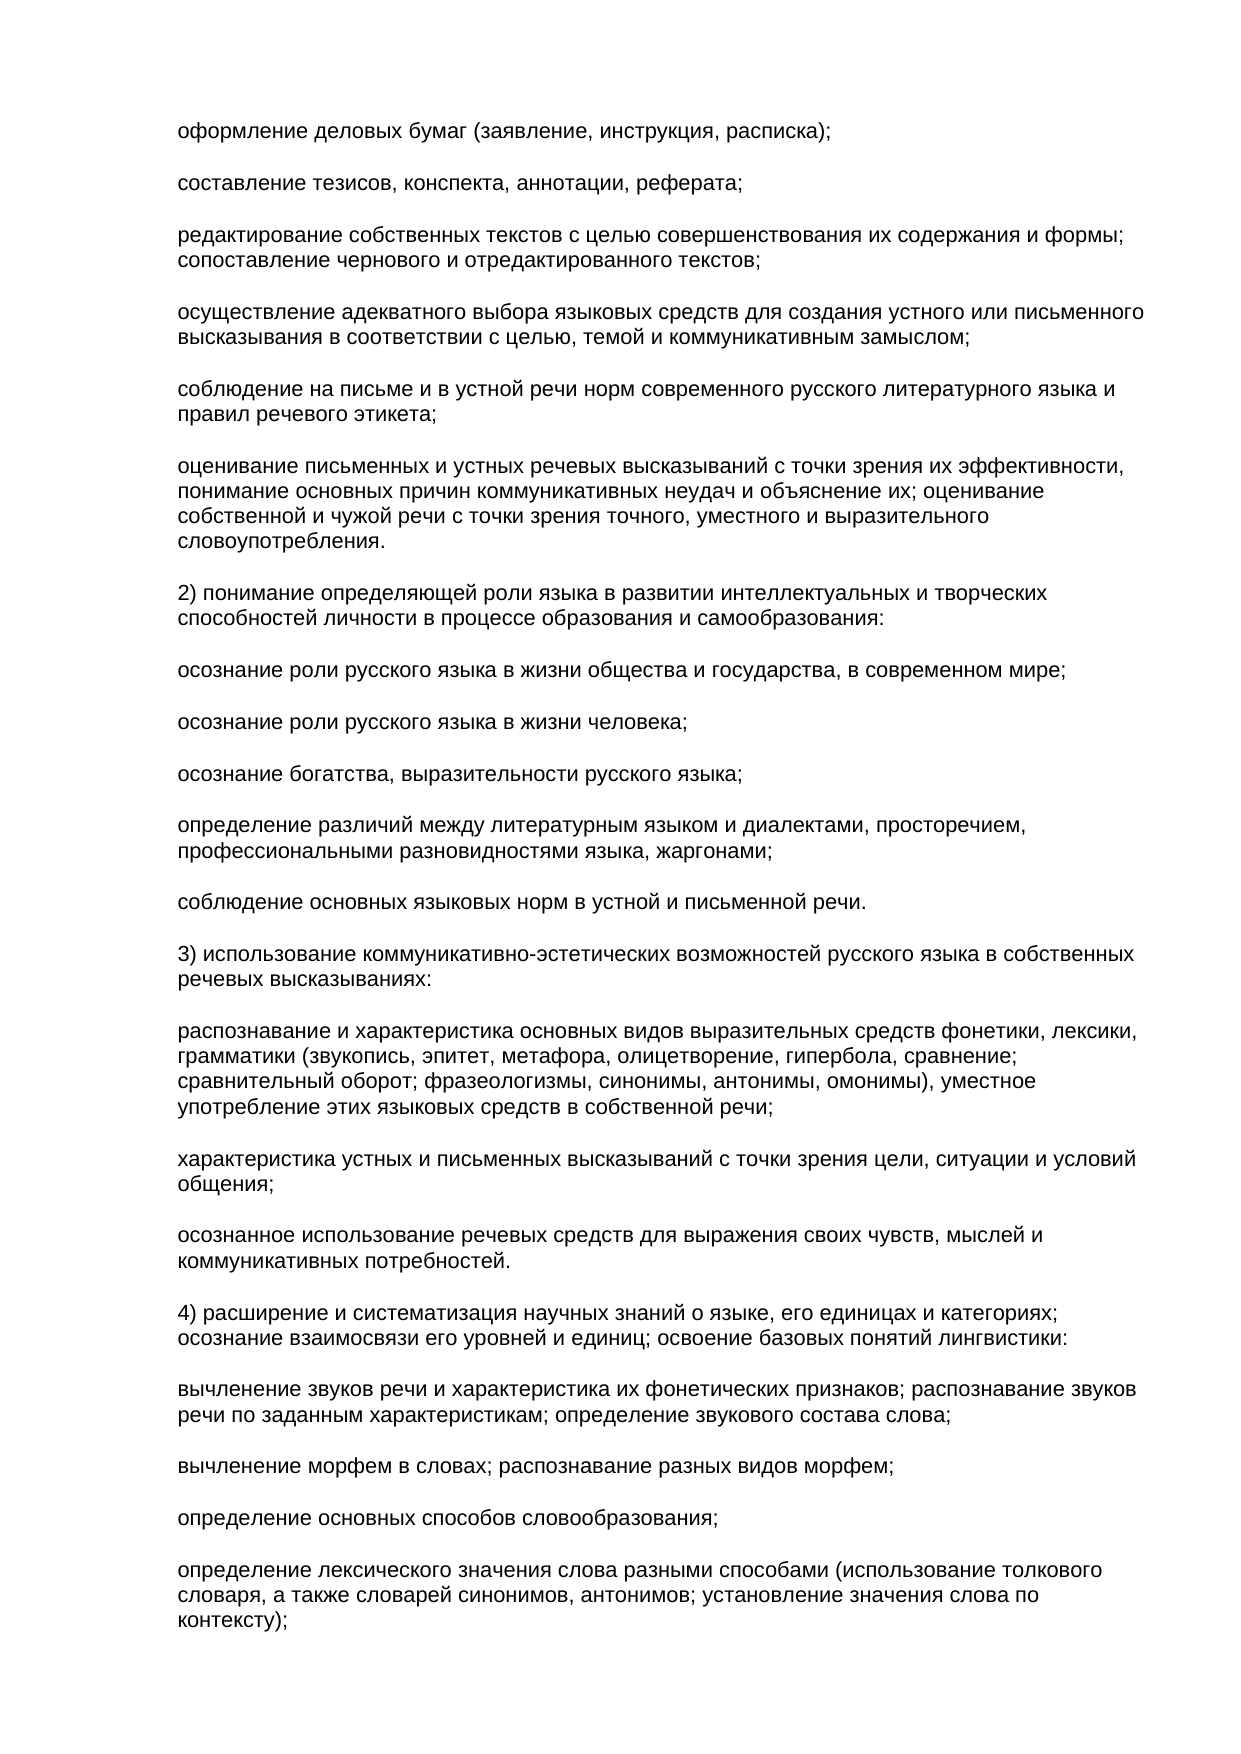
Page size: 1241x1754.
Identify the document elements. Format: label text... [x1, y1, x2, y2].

text осознание роли русского языка в жизни человека; [177, 709, 1152, 734]
text составление тезисов, конспекта, аннотации, реферата; [177, 170, 1152, 195]
text вычленение звуков речи и характеристика их фонетических признаков; распознавание звуков речи по заданным характеристикам; определение звукового состава слова; [177, 1376, 1152, 1427]
text соблюдение на письме и в устной речи норм современного русского литературного языка и правил речевого этикета; [177, 376, 1152, 426]
text определение различий между литературным языком и диалектами, просторечием, профессиональными разновидностями языка, жаргонами; [177, 812, 1152, 863]
text осознание богатства, выразительности русского языка; [177, 761, 1152, 786]
text осуществление адекватного выбора языковых средств для создания устного или письменного высказывания в соответствии с целью, темой и коммуникативным замыслом; [177, 299, 1152, 349]
text соблюдение основных языковых норм в устной и письменной речи. [177, 889, 1152, 914]
text распознавание и характеристика основных видов выразительных средств фонетики, лексики, грамматики (звукопись, эпитет, метафора, олицетворение, гипербола, сравнение; сравнительный оборот; фразеологизмы, синонимы, антонимы, омонимы), уместное употребление этих языковых средств в собственной речи; [177, 1018, 1152, 1119]
text 3) использование коммуникативно-эстетических возможностей русского языка в собственных речевых высказываниях: [177, 941, 1152, 991]
text определение лексического значения слова разными способами (использование толкового словаря, а также словарей синонимов, антонимов; установление значения слова по контексту); [177, 1557, 1152, 1632]
text 4) расширение и систематизация научных знаний о языке, его единицах и категориях; осознание взаимосвязи его уровней и единиц; освоение базовых понятий лингвистики: [177, 1299, 1152, 1350]
text оформление деловых бумаг (заявление, инструкция, расписка); [177, 118, 1152, 143]
text осознание роли русского языка в жизни общества и государства, в современном мире; [177, 657, 1152, 682]
text осознанное использование речевых средств для выражения своих чувств, мыслей и коммуникативных потребностей. [177, 1222, 1152, 1273]
text 2) понимание определяющей роли языка в развитии интеллектуальных и творческих способностей личности в процессе образования и самообразования: [177, 580, 1152, 630]
text характеристика устных и письменных высказываний с точки зрения цели, ситуации и условий общения; [177, 1145, 1152, 1196]
text редактирование собственных текстов с целью совершенствования их содержания и формы; сопоставление чернового и отредактированного текстов; [177, 222, 1152, 272]
text определение основных способов словообразования; [177, 1505, 1152, 1530]
text вычленение морфем в словах; распознавание разных видов морфем; [177, 1453, 1152, 1478]
text оценивание письменных и устных речевых высказываний с точки зрения их эффективности, понимание основных причин коммуникативных неудач и объяснение их; оценивание собственной и чужой речи с точки зрения точного, уместного и выразительного словоупотребления. [177, 453, 1152, 553]
